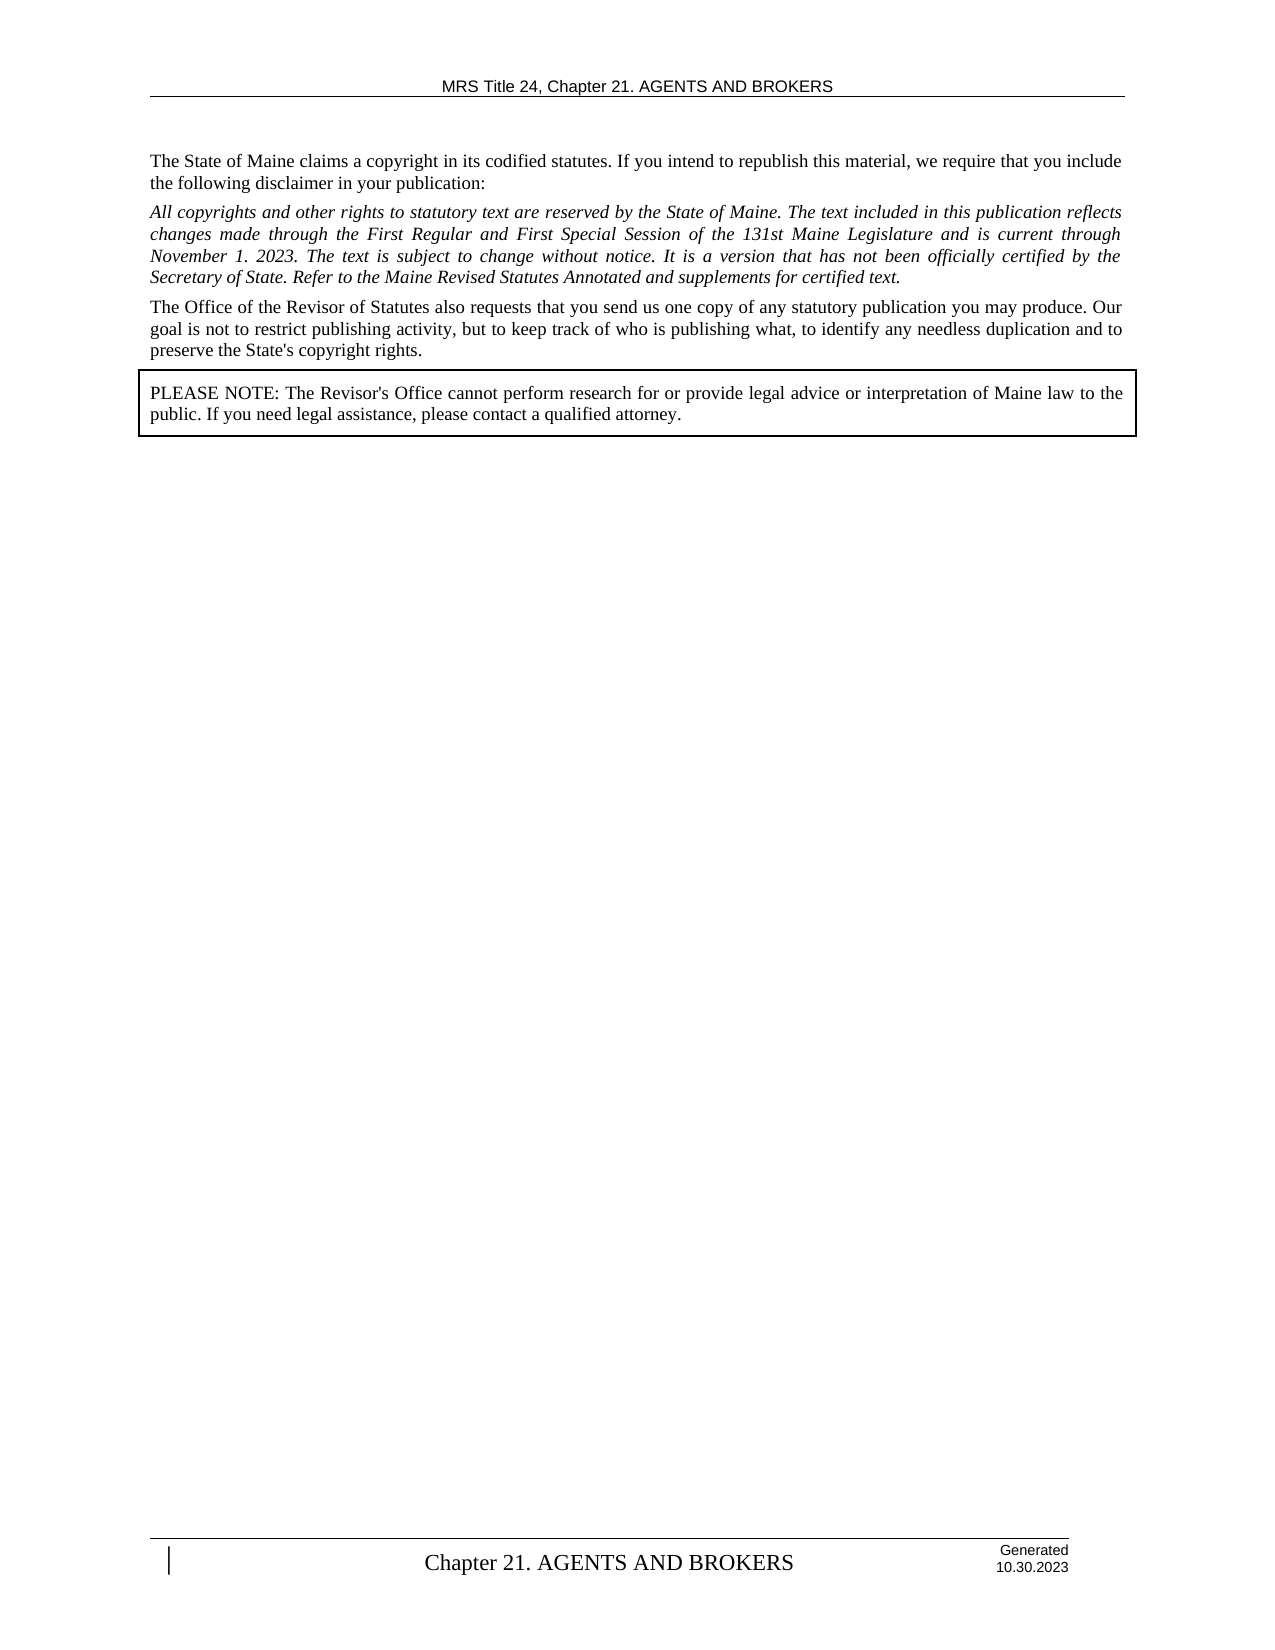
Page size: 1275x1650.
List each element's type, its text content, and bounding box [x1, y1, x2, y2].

text The State of Maine claims a copyright in its codified statutes. If you intend to republish this material, we require that you include the following disclaimer in your publication: [150, 150, 1125, 193]
text PLEASE NOTE: The Revisor's Office cannot perform research for or provide legal advice or interpretation of Maine law to the public. If you need legal assistance, please contact a qualified attorney. [140, 371, 1135, 435]
text All copyrights and other rights to statutory text are reserved by the State of Maine. The text included in this publication reflects changes made through the First Regular and First Special Session of the 131st Maine Legislature and is current through November 1. 2023 . The text is subject to change without notice. It is a version that has not been officially certified by the Secretary of State. Refer to the Maine Revised Statutes Annotated and supplements for certified text. [150, 201, 1125, 288]
text The Office of the Revisor of Statutes also requests that you send us one copy of any statutory publication you may produce. Our goal is not to restrict publishing activity, but to keep track of who is publishing what, to identify any needless duplication and to preserve the State's copyright rights. [150, 296, 1125, 361]
